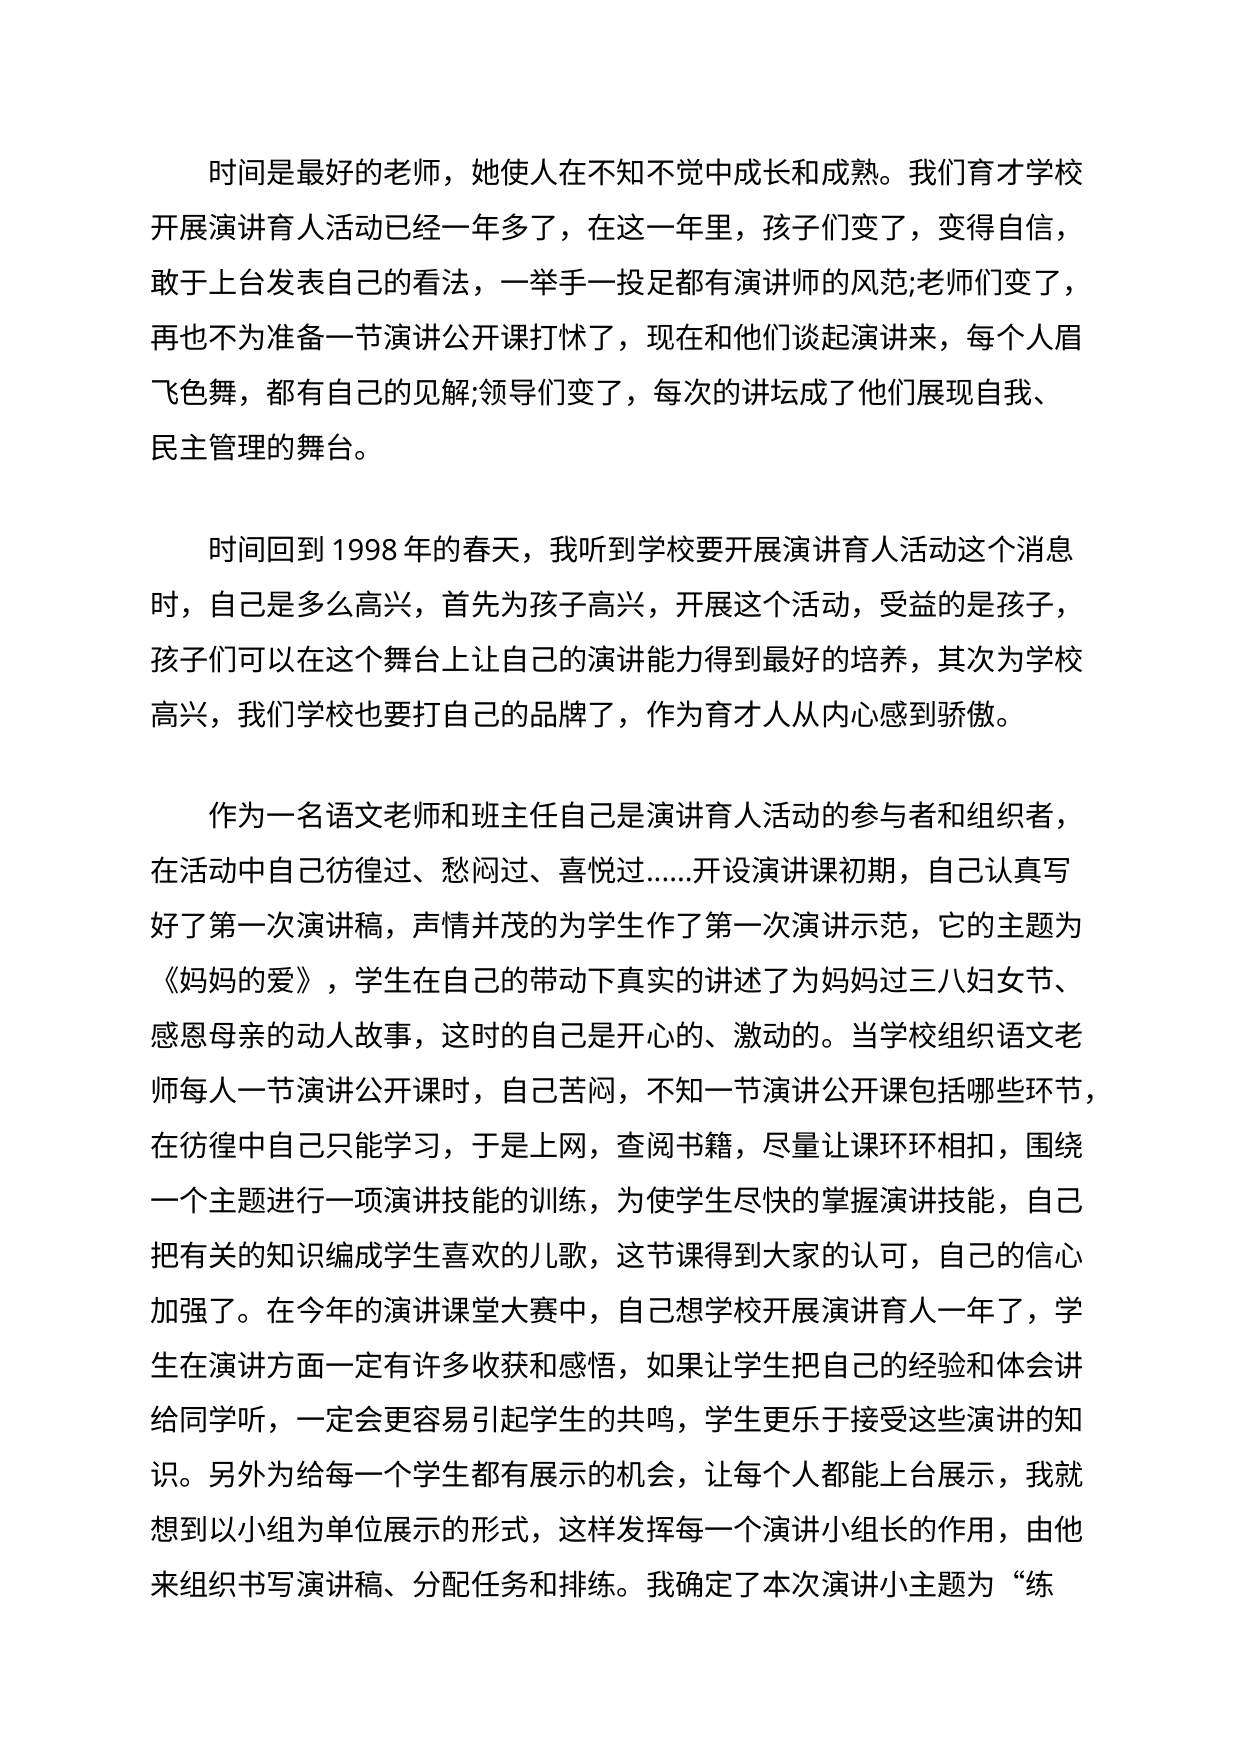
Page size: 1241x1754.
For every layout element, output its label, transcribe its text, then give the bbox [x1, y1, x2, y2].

text 时间回到1998年的春天，我听到学校要开展演讲育人活动这个消息时，自己是多么高兴，首先为孩子高兴，开展这个活动，受益的是孩子，孩子们可以在这个舞台上让自己的演讲能力得到最好的培养，其次为学校高兴，我们学校也要打自己的品牌了，作为育才人从内心感到骄傲。 [150, 526, 1090, 733]
text 时间是最好的老师，她使人在不知不觉中成长和成熟。我们育才学校开展演讲育人活动已经一年多了，在这一年里，孩子们变了，变得自信，敢于上台发表自己的看法，一举手一投足都有演讲师的风范;老师们变了，再也不为准备一节演讲公开课打怵了，现在和他们谈起演讲来，每个人眉飞色舞，都有自己的见解;领导们变了，每次的讲坛成了他们展现自我、民主管理的舞台。 [150, 150, 1090, 467]
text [150, 793, 1090, 1604]
